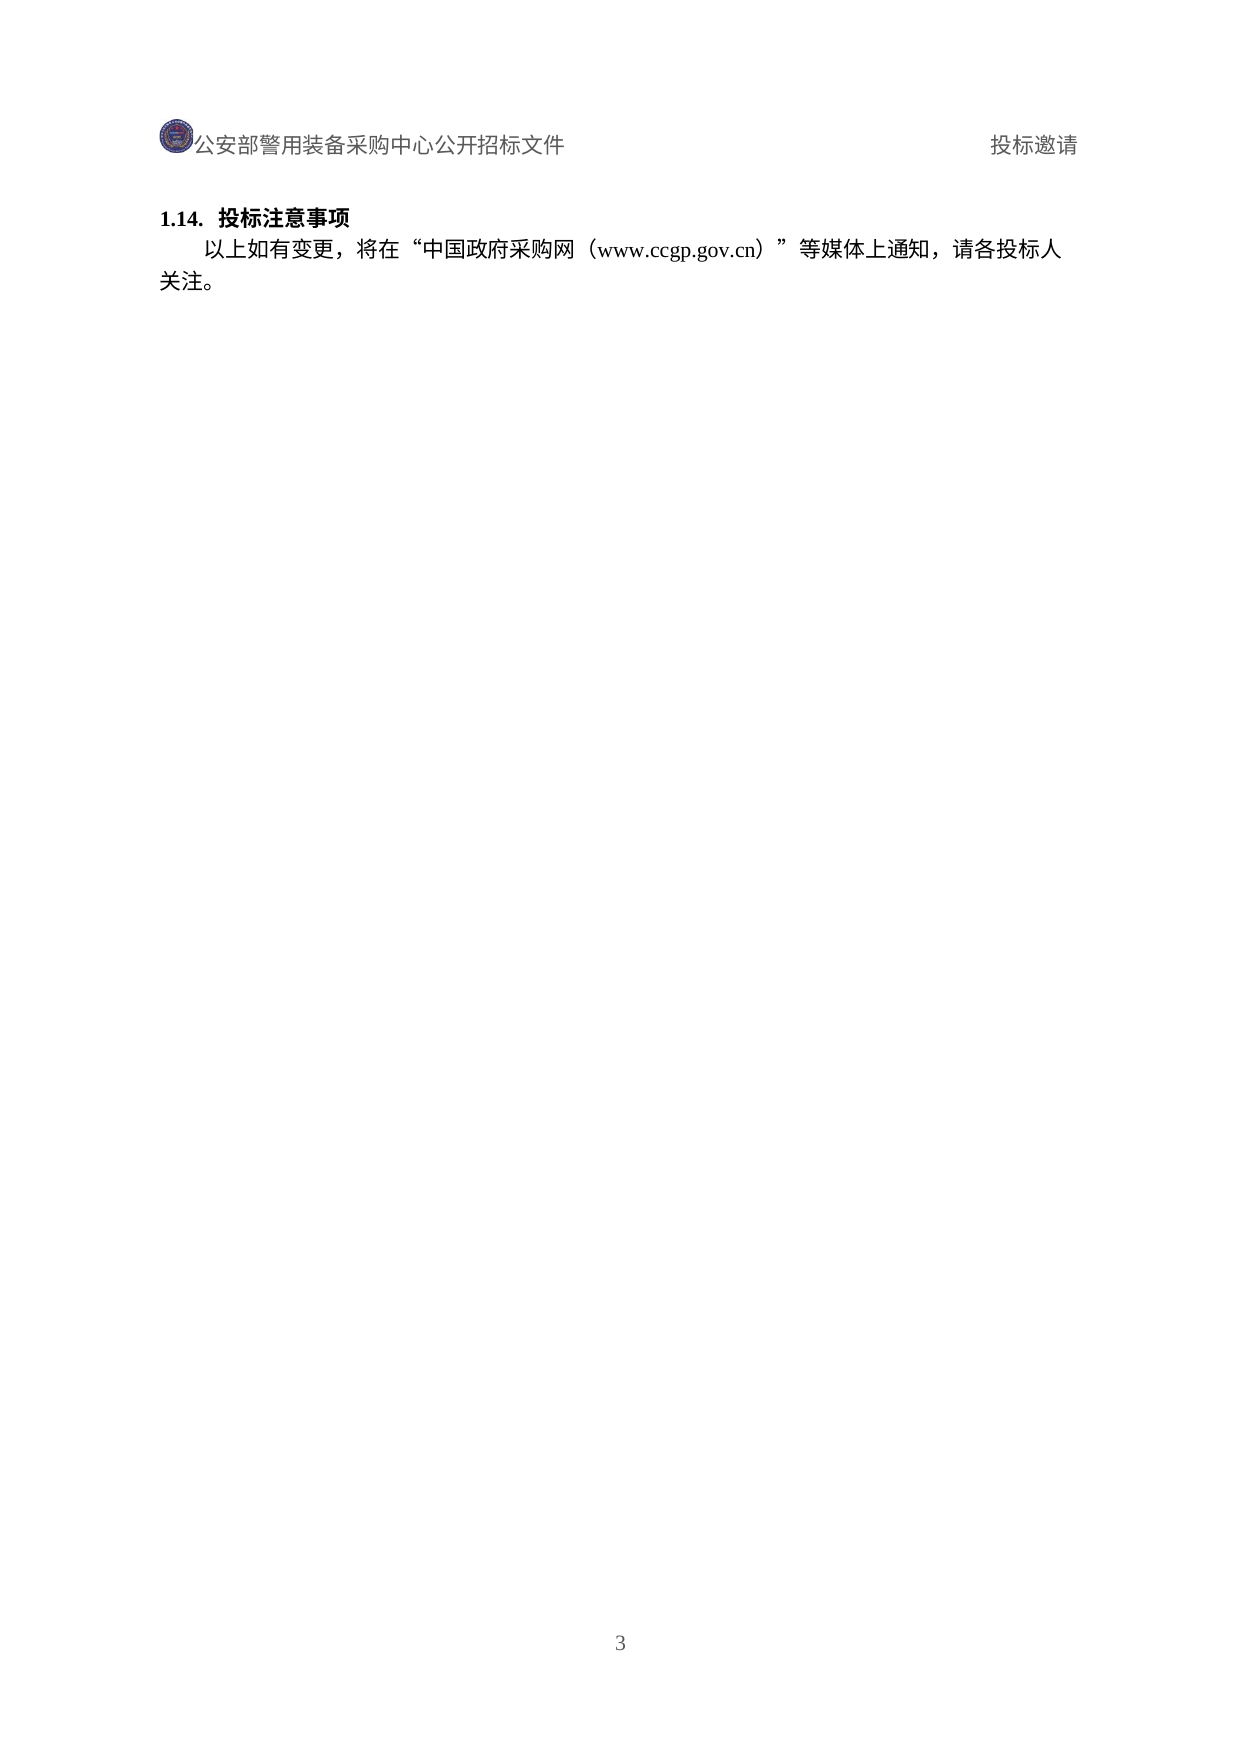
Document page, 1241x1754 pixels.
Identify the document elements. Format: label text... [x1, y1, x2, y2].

text 以上如有变更，将在“中国政府采购网（www.ccgp.gov.cn）”等媒体上通知，请各投标人关注。 [159, 232, 1081, 296]
list 投标注意事项 [159, 201, 1081, 232]
picture [159, 119, 194, 153]
